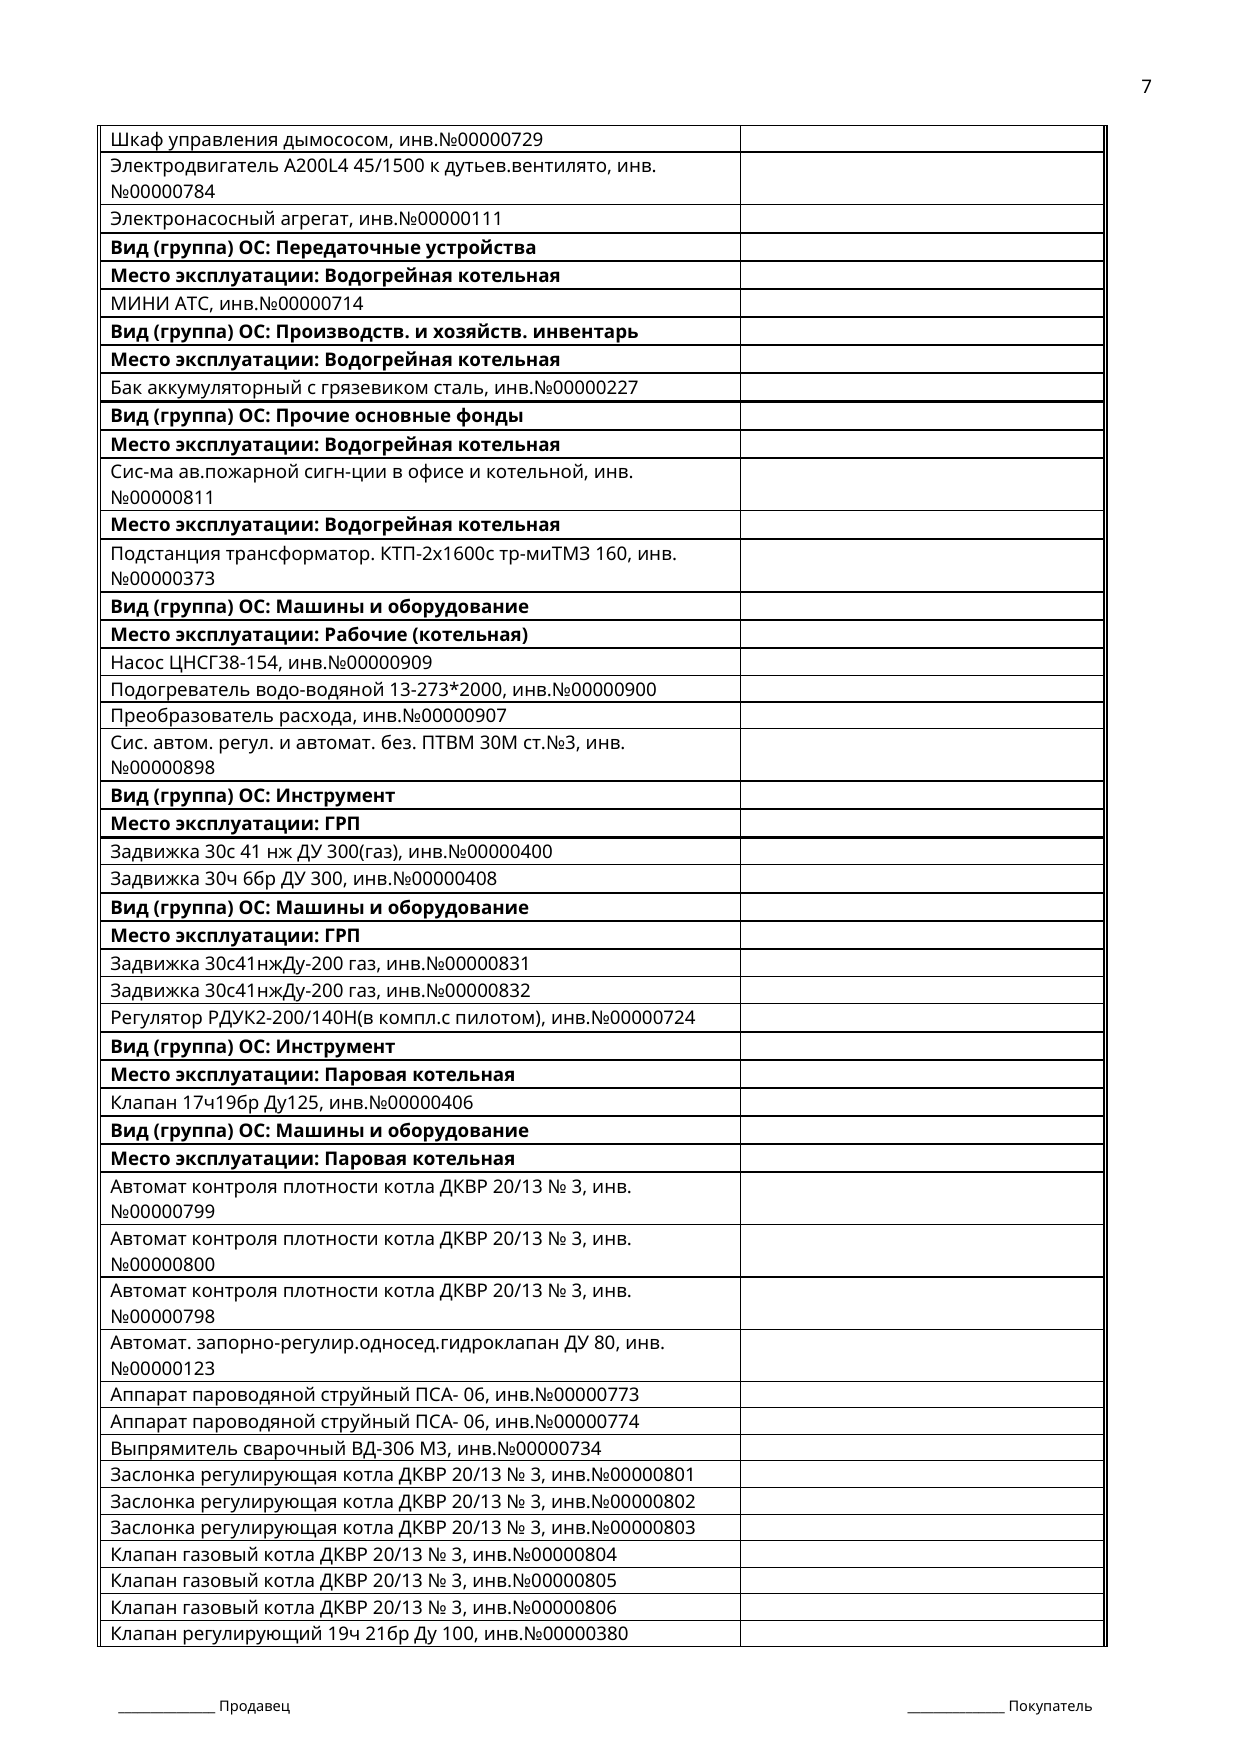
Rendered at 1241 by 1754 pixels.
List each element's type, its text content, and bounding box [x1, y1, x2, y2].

table_cell [741, 234, 1103, 260]
table_cell [741, 1382, 1103, 1407]
table_cell Преобразователь расхода, инв.№00000907 [101, 703, 740, 728]
table_cell [741, 1621, 1103, 1646]
table_cell Вид (группа) ОС: Машины и оборудование [101, 894, 740, 920]
table_cell [741, 431, 1103, 457]
table_cell [741, 676, 1103, 701]
table_cell [741, 1004, 1103, 1031]
table_cell Вид (группа) ОС: Инструмент [101, 782, 740, 808]
table_cell Клапан газовый котла ДКВР 20/13 № 3, инв.№00000806 [101, 1594, 740, 1620]
table_cell Клапан 17ч19бр Ду125, инв.№00000406 [101, 1089, 740, 1115]
table_cell [741, 782, 1103, 808]
table_cell [741, 649, 1103, 675]
table_cell [741, 1173, 1103, 1224]
table_cell [741, 403, 1103, 428]
table_cell [741, 1225, 1103, 1276]
table_cell [741, 318, 1103, 344]
table_cell Вид (группа) ОС: Прочие основные фонды [101, 403, 740, 428]
table_cell Шкаф управления дымососом, инв.№00000729 [101, 126, 740, 151]
table_cell [741, 977, 1103, 1002]
table_cell Регулятор РДУК2-200/140Н(в компл.с пилотом), инв.№00000724 [101, 1004, 740, 1031]
table_cell [741, 1145, 1103, 1171]
table_cell Место эксплуатации: Водогрейная котельная [101, 262, 740, 288]
table_cell Место эксплуатации: Паровая котельная [101, 1061, 740, 1087]
table_cell Клапан газовый котла ДКВР 20/13 № 3, инв.№00000805 [101, 1568, 740, 1593]
table_cell [741, 593, 1103, 619]
table_cell Клапан газовый котла ДКВР 20/13 № 3, инв.№00000804 [101, 1541, 740, 1567]
table_cell [741, 1033, 1103, 1059]
table_cell Место эксплуатации: Водогрейная котельная [101, 346, 740, 372]
table_cell [741, 894, 1103, 920]
table_cell Место эксплуатации: Паровая котельная [101, 1145, 740, 1171]
table_cell Место эксплуатации: ГРП [101, 922, 740, 948]
table_cell [741, 153, 1103, 203]
table_cell [741, 540, 1103, 591]
table_cell [741, 621, 1103, 647]
table_cell МИНИ АТС, инв.№00000714 [101, 290, 740, 316]
table_cell Место эксплуатации: Водогрейная котельная [101, 431, 740, 457]
table_cell Клапан регулирующий 19ч 21бр Ду 100, инв.№00000380 [101, 1621, 740, 1646]
table_cell [741, 865, 1103, 892]
table_cell Заслонка регулирующая котла ДКВР 20/13 № 3, инв.№00000802 [101, 1488, 740, 1513]
table_cell Электронасосный агрегат, инв.№00000111 [101, 205, 740, 232]
table_cell [741, 1278, 1103, 1328]
table_cell [741, 922, 1103, 948]
table_cell Вид (группа) ОС: Производств. и хозяйств. инвентарь [101, 318, 740, 344]
table_cell [741, 459, 1103, 510]
table_cell Автомат контроля плотности котла ДКВР 20/13 № 3, инв.№00000799 [101, 1173, 740, 1224]
table_cell Заслонка регулирующая котла ДКВР 20/13 № 3, инв.№00000801 [101, 1461, 740, 1487]
table_cell Подогреватель водо-водяной 13-273*2000, инв.№00000900 [101, 676, 740, 701]
table_cell [741, 1330, 1103, 1381]
table_cell [741, 1568, 1103, 1593]
table_cell Место эксплуатации: ГРП [101, 810, 740, 836]
table_cell Бак аккумуляторный с грязевиком сталь, инв.№00000227 [101, 374, 740, 400]
table_cell Вид (группа) ОС: Инструмент [101, 1033, 740, 1059]
table_cell [741, 290, 1103, 316]
table_cell [741, 1435, 1103, 1460]
table_cell [741, 374, 1103, 400]
table_cell Автомат контроля плотности котла ДКВР 20/13 № 3, инв.№00000800 [101, 1225, 740, 1276]
table_cell [741, 1089, 1103, 1115]
table_cell Электродвигатель А200L4 45/1500 к дутьев.вентилято, инв.№00000784 [101, 153, 740, 203]
table_cell [741, 1461, 1103, 1487]
table_cell [741, 205, 1103, 232]
table_cell [741, 1594, 1103, 1620]
table_cell [741, 729, 1103, 780]
table_cell Сис. автом. регул. и автомат. без. ПТВМ 30М ст.№3, инв.№00000898 [101, 729, 740, 780]
table_cell Сис-ма ав.пожарной сигн-ции в офисе и котельной, инв.№00000811 [101, 459, 740, 510]
table_cell Задвижка 30с 41 нж ДУ 300(газ), инв.№00000400 [101, 839, 740, 864]
table_cell Место эксплуатации: Рабочие (котельная) [101, 621, 740, 647]
table_cell Автомат контроля плотности котла ДКВР 20/13 № 3, инв.№00000798 [101, 1278, 740, 1328]
table_cell Насос ЦНСГ38-154, инв.№00000909 [101, 649, 740, 675]
table_cell [741, 703, 1103, 728]
table_cell Задвижка 30с41нжДу-200 газ, инв.№00000831 [101, 950, 740, 976]
table_cell [741, 511, 1103, 538]
table_cell Место эксплуатации: Водогрейная котельная [101, 511, 740, 538]
table_cell Задвижка 30с41нжДу-200 газ, инв.№00000832 [101, 977, 740, 1002]
table_cell [741, 1061, 1103, 1087]
table_cell [741, 1488, 1103, 1513]
table_cell [741, 950, 1103, 976]
table_cell [741, 1541, 1103, 1567]
table_cell [741, 346, 1103, 372]
table_cell [741, 1515, 1103, 1540]
table_cell Подстанция трансформатор. КТП-2х1600с тр-миТМЗ 160, инв.№00000373 [101, 540, 740, 591]
table_cell Вид (группа) ОС: Передаточные устройства [101, 234, 740, 260]
table_cell Задвижка 30ч 6бр ДУ 300, инв.№00000408 [101, 865, 740, 892]
table_cell [741, 262, 1103, 288]
table_cell [741, 1408, 1103, 1434]
table_cell [741, 126, 1103, 151]
table_cell Вид (группа) ОС: Машины и оборудование [101, 593, 740, 619]
table_cell Выпрямитель сварочный ВД-306 М3, инв.№00000734 [101, 1435, 740, 1460]
table_cell [741, 839, 1103, 864]
table_cell Аппарат пароводяной струйный ПСА- 06, инв.№00000774 [101, 1408, 740, 1434]
table_cell [741, 1117, 1103, 1143]
table_cell Аппарат пароводяной струйный ПСА- 06, инв.№00000773 [101, 1382, 740, 1407]
table_cell Вид (группа) ОС: Машины и оборудование [101, 1117, 740, 1143]
table_cell Заслонка регулирующая котла ДКВР 20/13 № 3, инв.№00000803 [101, 1515, 740, 1540]
table_cell Автомат. запорно-регулир.односед.гидроклапан ДУ 80, инв.№00000123 [101, 1330, 740, 1381]
table_cell [741, 810, 1103, 836]
